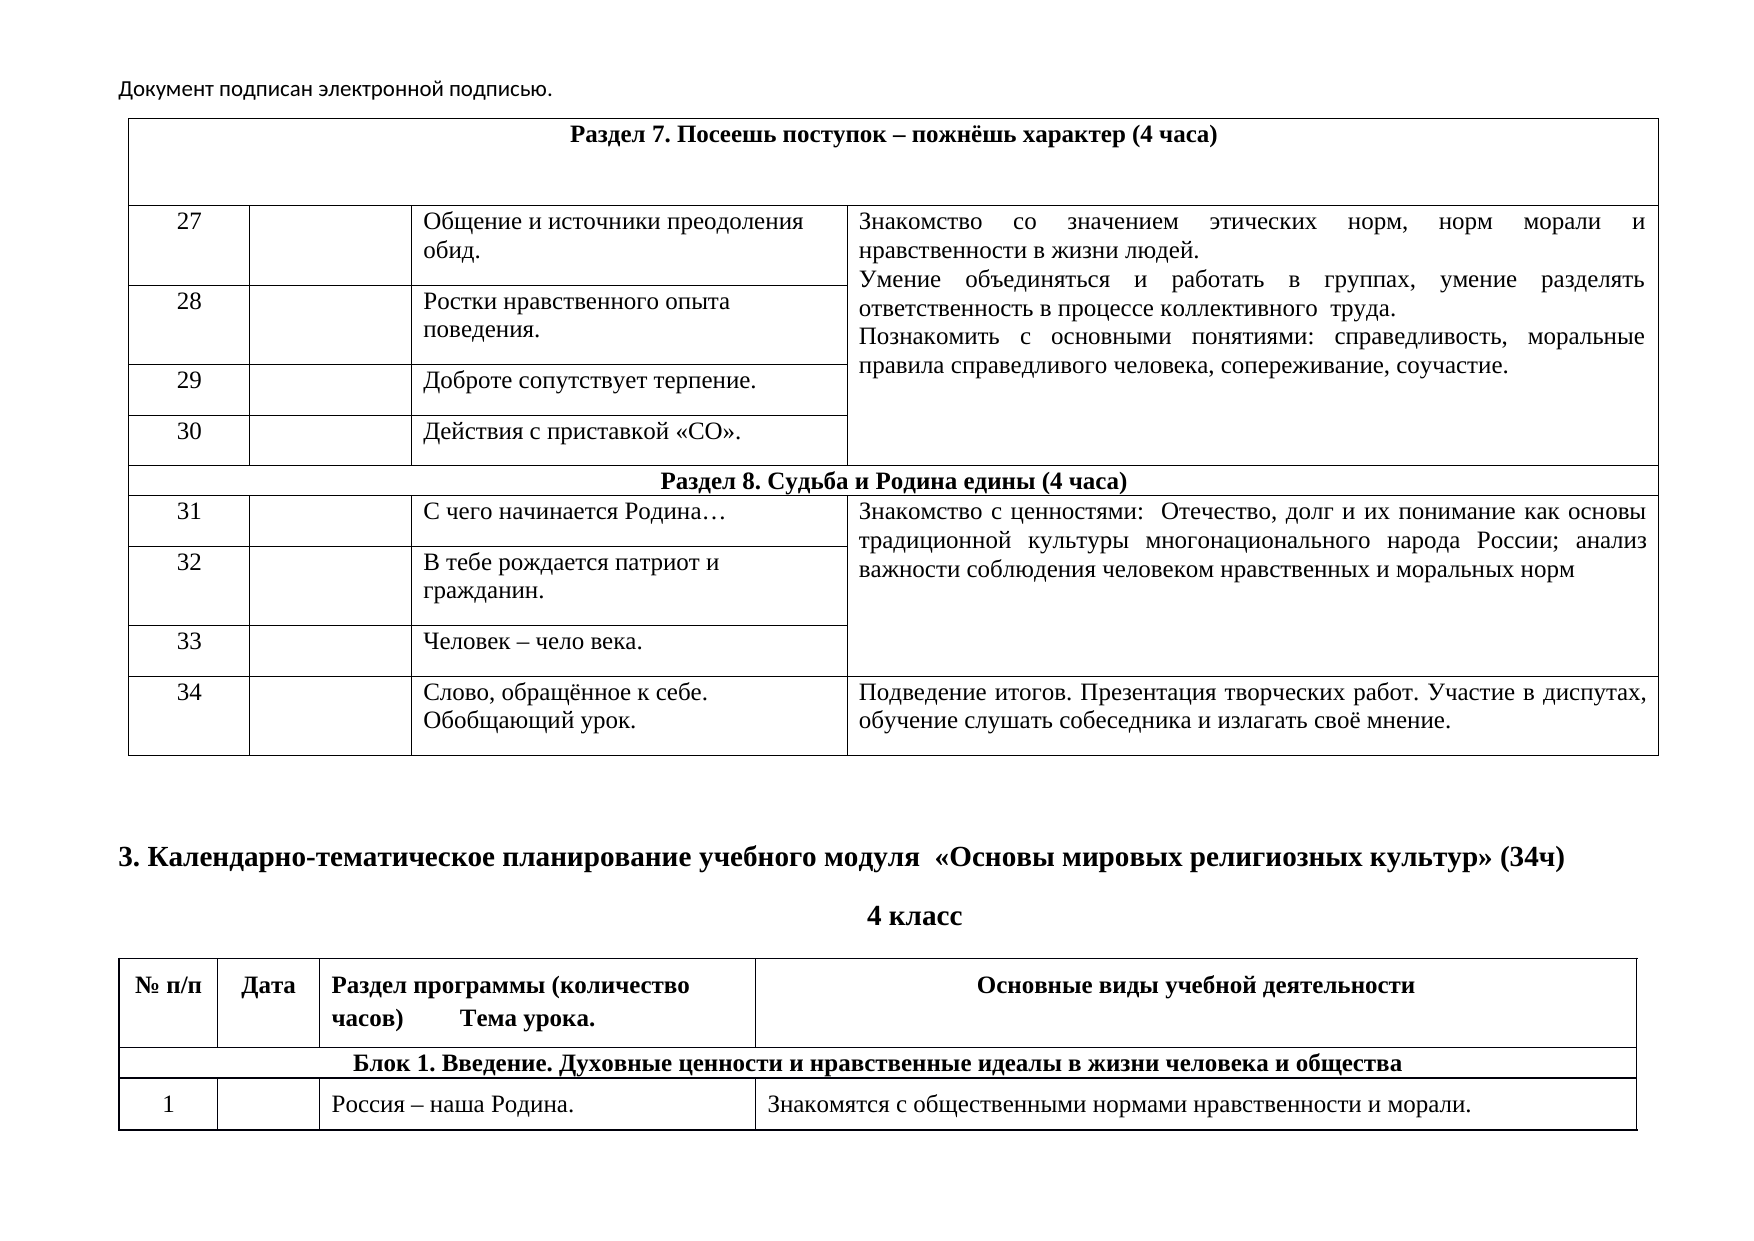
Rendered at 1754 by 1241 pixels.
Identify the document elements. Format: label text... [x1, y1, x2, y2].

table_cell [756, 1079, 1636, 1129]
table_cell Действия с приставкой «СО». [412, 416, 847, 465]
table_cell Доброте сопутствует терпение. [412, 365, 847, 415]
table_cell Подведение итогов. Презентация творческих работ. Участие в диспутах, обучение слушать собеседника и излагать своё мнение. [848, 677, 1658, 755]
table_cell 30 [129, 416, 249, 465]
table_cell [218, 1079, 319, 1129]
table_cell [250, 286, 411, 364]
table_header № п/п [120, 959, 217, 1047]
table_header Раздел программы (количество часов) Тема урока. [320, 959, 755, 1047]
table_cell Человек – чело века. [412, 626, 847, 676]
table_cell Знакомство со значением этических норм, норм морали и нравственности в жизни людей. Умение объединяться и работать в группах, умение разделять ответственность в процессе коллективного труда. Познакомить с основными понятиями: справедливость, моральные правила справедливого человека, сопереживание, соучастие. [848, 206, 1658, 465]
table_cell [250, 206, 411, 285]
table_cell [250, 626, 411, 676]
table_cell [320, 1079, 755, 1129]
table_cell В тебе рождается патриот и гражданин. [412, 547, 847, 625]
table_cell [250, 416, 411, 465]
table_cell Знакомство с ценностями: Отечество, долг и их понимание как основы традиционной культуры многонационального народа России; анализ важности соблюдения человеком нравственных и моральных норм [848, 496, 1658, 676]
text 3. Календарно-тематическое планирование учебного модуля «Основы мировых религиозных культур» (34ч) [118, 839, 1636, 872]
table_cell 31 [129, 496, 249, 546]
table_cell 29 [129, 365, 249, 415]
table_cell [250, 496, 411, 546]
table_cell Блок 1. Введение. Духовные ценности и нравственные идеалы в жизни человека и общества [120, 1048, 1636, 1077]
table_cell [250, 547, 411, 625]
table_cell Общение и источники преодоления обид. [412, 206, 847, 285]
table_cell 34 [129, 677, 249, 755]
table_cell [250, 677, 411, 755]
table_cell 32 [129, 547, 249, 625]
table_cell 1 [120, 1079, 217, 1129]
table_cell 28 [129, 286, 249, 364]
table_cell Раздел 8. Судьба и Родина едины (4 часа) [129, 466, 1658, 495]
table_cell Ростки нравственного опыта поведения. [412, 286, 847, 364]
list 4 класс [193, 898, 1636, 932]
table_header Основные виды учебной деятельности [756, 959, 1636, 1047]
table_cell [250, 365, 411, 415]
table_cell 27 [129, 206, 249, 285]
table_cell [129, 119, 1658, 205]
table_header Дата [218, 959, 319, 1047]
table_cell 33 [129, 626, 249, 676]
table_cell С чего начинается Родина… [412, 496, 847, 546]
table_cell Слово, обращённое к себе. Обобщающий урок. [412, 677, 847, 755]
